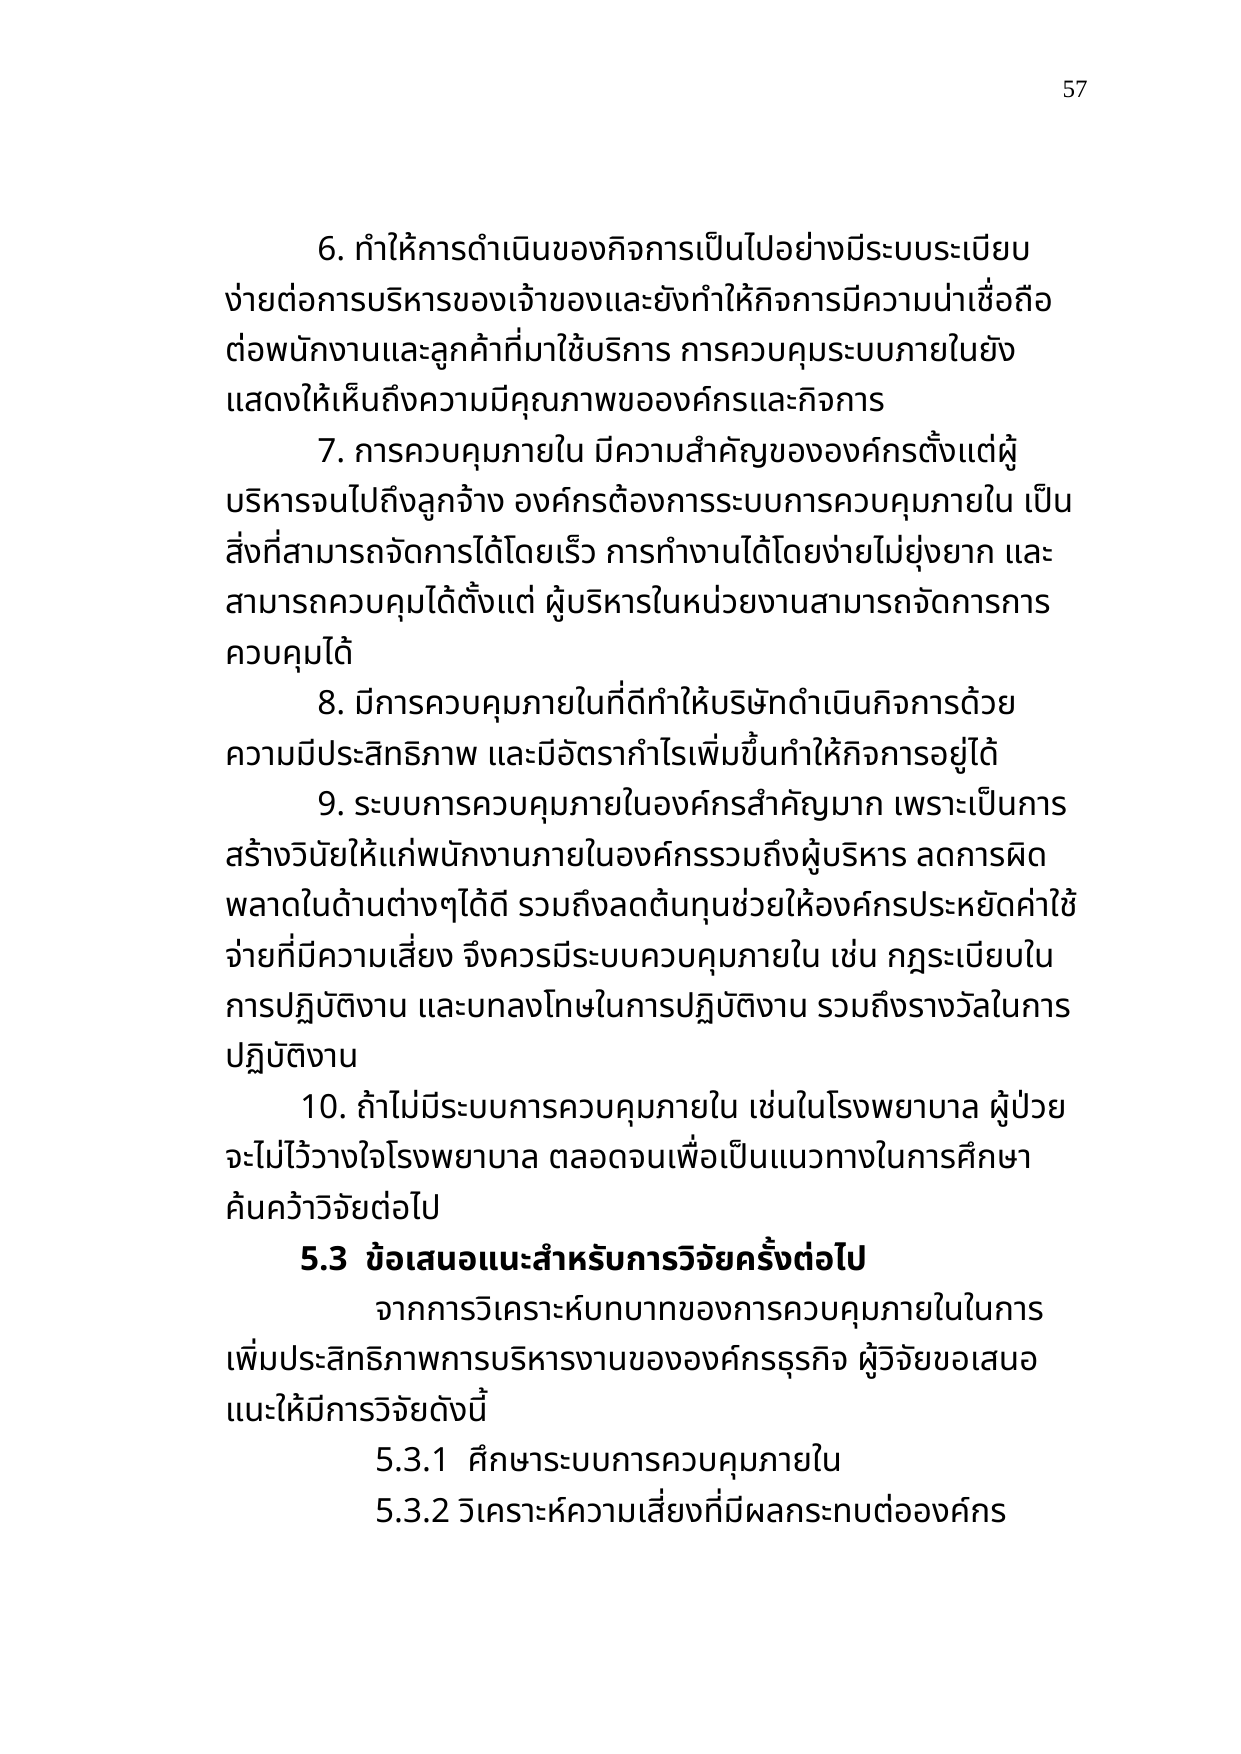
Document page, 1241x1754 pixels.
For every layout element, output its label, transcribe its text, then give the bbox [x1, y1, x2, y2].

text 5.3.1 ศึกษาระบบการควบคุมภายใน [225, 1436, 1087, 1487]
text 9. ระบบการควบคุมภายในองค์กรสำคัญมาก เพราะเป็นการสร้างวินัยให้แก่พนักงานภายในองค์กรรวมถึงผู้บริหาร ลดการผิดพลาดในด้านต่างๆได้ดี รวมถึงลดต้นทุนช่วยให้องค์กรประหยัดค่าใช้จ่ายที่มีความเสี่ยง จึงควรมีระบบควบคุมภายใน เช่น กฎระเบียบในการปฏิบัติงาน และบทลงโทษในการปฏิบัติงาน รวมถึงรางวัลในการปฏิบัติงาน [225, 780, 1087, 1083]
text 5.3.2 วิเคราะห์ความเสี่ยงที่มีผลกระทบต่อองค์กร [225, 1487, 1087, 1537]
text 8. มีการควบคุมภายในที่ดีทำให้บริษัทดำเนินกิจการด้วยความมีประสิทธิภาพ และมีอัตรากำไรเพิ่มขึ้นทำให้กิจการอยู่ได้ [225, 679, 1087, 780]
text จากการวิเคราะห์บทบาทของการควบคุมภายในในการเพิ่มประสิทธิภาพการบริหารงานขององค์กรธุรกิจ ผู้วิจัยขอเสนอแนะให้มีการวิจัยดังนี้ [225, 1285, 1087, 1436]
text 10. ถ้าไม่มีระบบการควบคุมภายใน เช่นในโรงพยาบาล ผู้ป่วยจะไม่ไว้วางใจโรงพยาบาล ตลอดจนเพื่อเป็นแนวทางในการศึกษาค้นคว้าวิจัยต่อไป [225, 1083, 1087, 1234]
text 6. ทำให้การดำเนินของกิจการเป็นไปอย่างมีระบบระเบียบ ง่ายต่อการบริหารของเจ้าของและยังทำให้กิจการมีความน่าเชื่อถือต่อพนักงานและลูกค้าที่มาใช้บริการ การควบคุมระบบภายในยังแสดงให้เห็นถึงความมีคุณภาพขอองค์กรและกิจการ [225, 225, 1087, 427]
text 5.3 ข้อเสนอแนะสำหรับการวิจัยครั้งต่อไป [225, 1234, 1087, 1285]
text 7. การควบคุมภายใน มีความสำคัญขององค์กรตั้งแต่ผู้บริหารจนไปถึงลูกจ้าง องค์กรต้องการระบบการควบคุมภายใน เป็นสิ่งที่สามารถจัดการได้โดยเร็ว การทำงานได้โดยง่ายไม่ยุ่งยาก และสามารถควบคุมได้ตั้งแต่ ผู้บริหารในหน่วยงานสามารถจัดการการควบคุมได้ [225, 427, 1087, 679]
